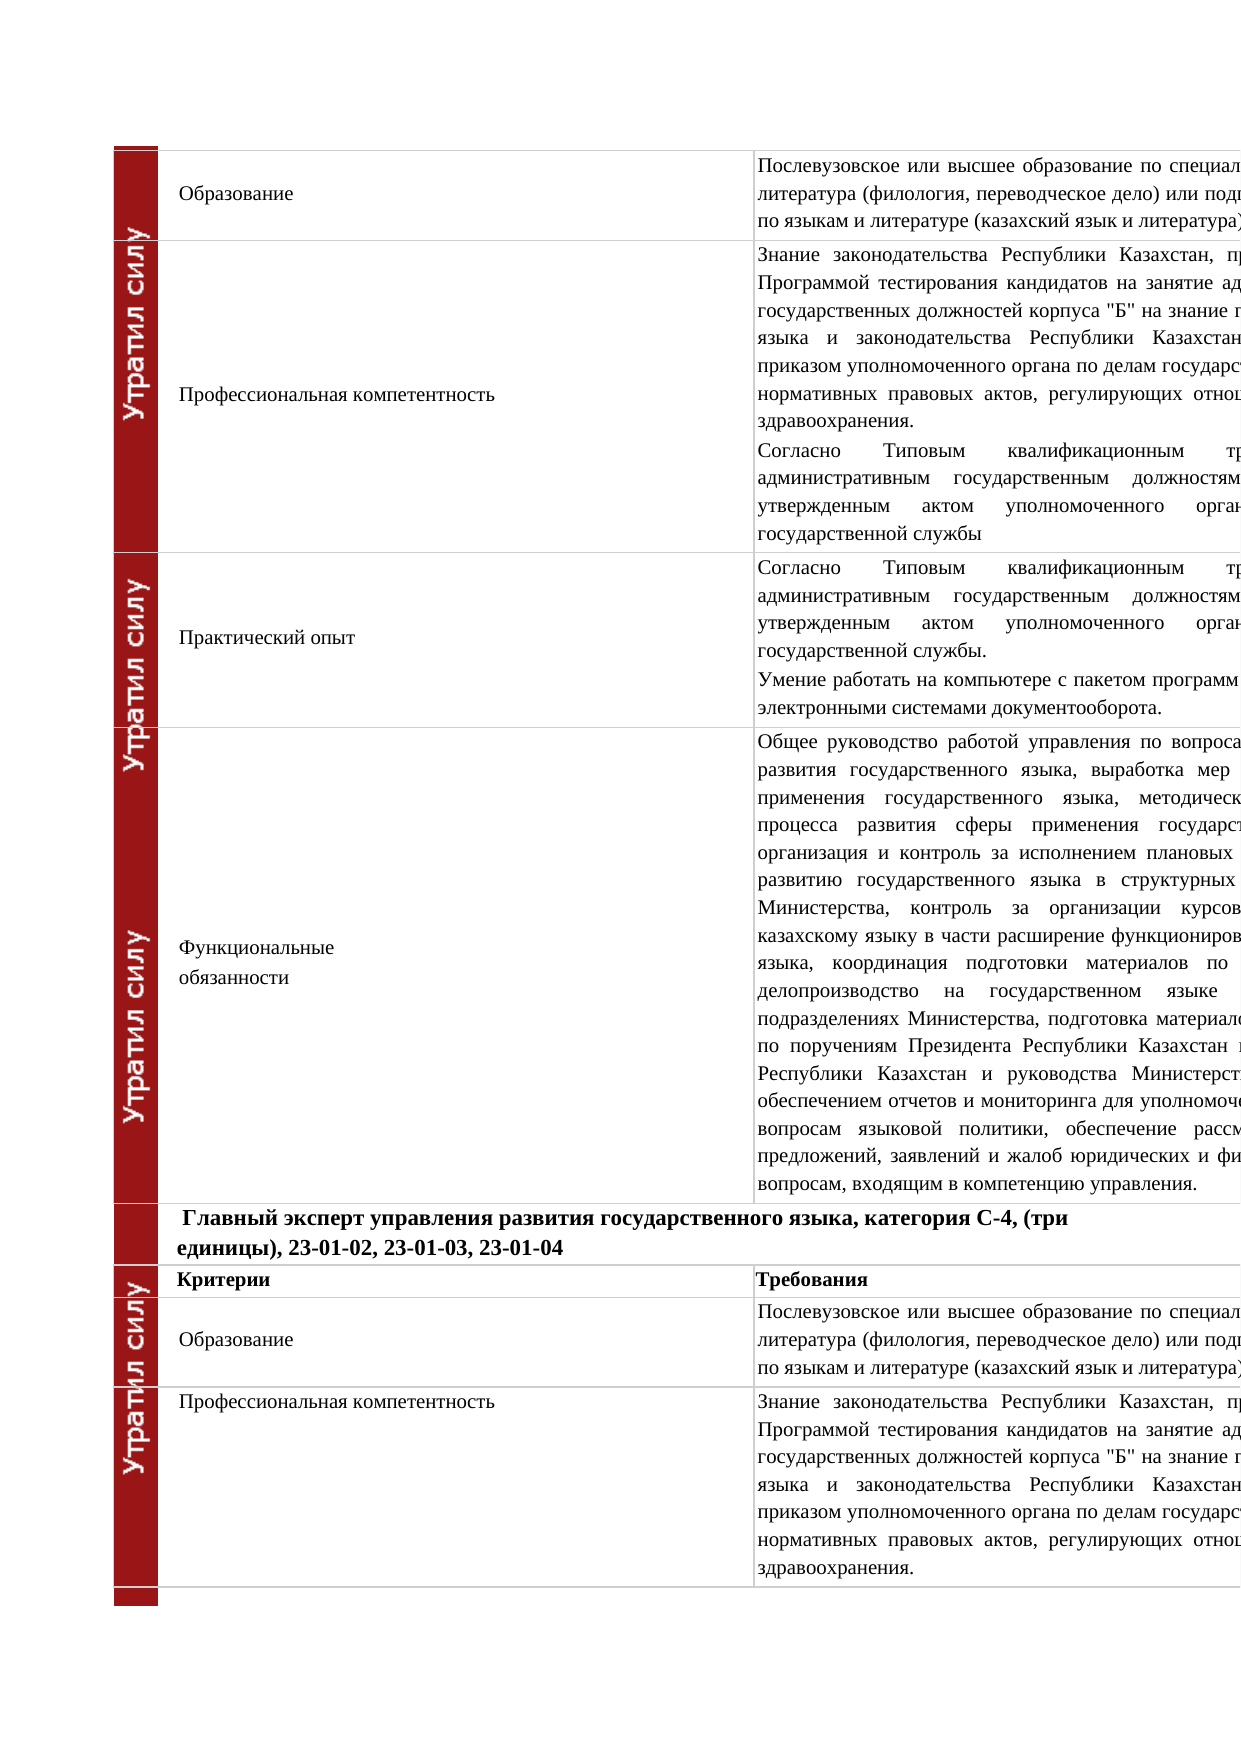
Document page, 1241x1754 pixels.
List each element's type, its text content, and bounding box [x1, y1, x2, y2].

table_cell Функциональные обязанности [114, 728, 753, 1203]
table_header Требования [755, 1266, 1240, 1297]
table_cell Послевузовское или высшее образование по специальностям языки и литература (филология, переводческое дело) или подготовка учителей по языкам и литературе (казахский язык и литература). [755, 151, 1240, 239]
table_cell Общее руководство работой управления по вопросам применения и развития государственного языка, выработка мер по расширению применения государственного языка, методическое обеспечение процесса развития сферы применения государственного языка, организация и контроль за исполнением плановых мероприятий по развитию государственного языка в структурных подразделениях Министерства, контроль за организации курсов по обучению казахскому языку в части расширение функционированию казахского языка, координация подготовки материалов по оценки работы делопроизводство на государственном языке в структурных подразделениях Министерства, подготовка материалов и заключений по поручениям Президента Республики Казахстан и Правительства Республики Казахстан и руководства Министерства, контроль за обеспечением отчетов и мониторинга для уполномоченного органа по вопросам языковой политики, обеспечение рассмотрения писем, предложений, заявлений и жалоб юридических и физических лиц по вопросам, входящим в компетенцию управления. [755, 728, 1240, 1203]
table_cell Профессиональная компетентность [114, 241, 753, 552]
table_cell Образование [114, 151, 753, 239]
picture [114, 146, 158, 150]
table_cell Согласно Типовым квалификационным требованиям к административным государственным должностям корпуса "Б", утвержденным актом уполномоченного органа по делам государственной службы. Умение работать на компьютере с пакетом программ Microsoft Office, электронными системами документооборота. [755, 553, 1240, 727]
table_cell Практический опыт [114, 553, 753, 727]
text Главный эксперт управления развития государственного языка, категория С-4, (три единицы), 23-01-02, 23-01-03, 23-01-04 [112, 1204, 1128, 1260]
table_header Критерии [114, 1266, 753, 1297]
picture [114, 1588, 158, 1606]
table_cell Профессиональная компетентность [114, 1388, 753, 1586]
table_cell Послевузовское или высшее образование по специальностям языки и литература (филология, переводческое дело) или подготовка учителей по языкам и литературе (казахский язык и литература). [755, 1298, 1240, 1386]
picture [114, 1260, 158, 1264]
table_cell Образование [114, 1298, 753, 1386]
